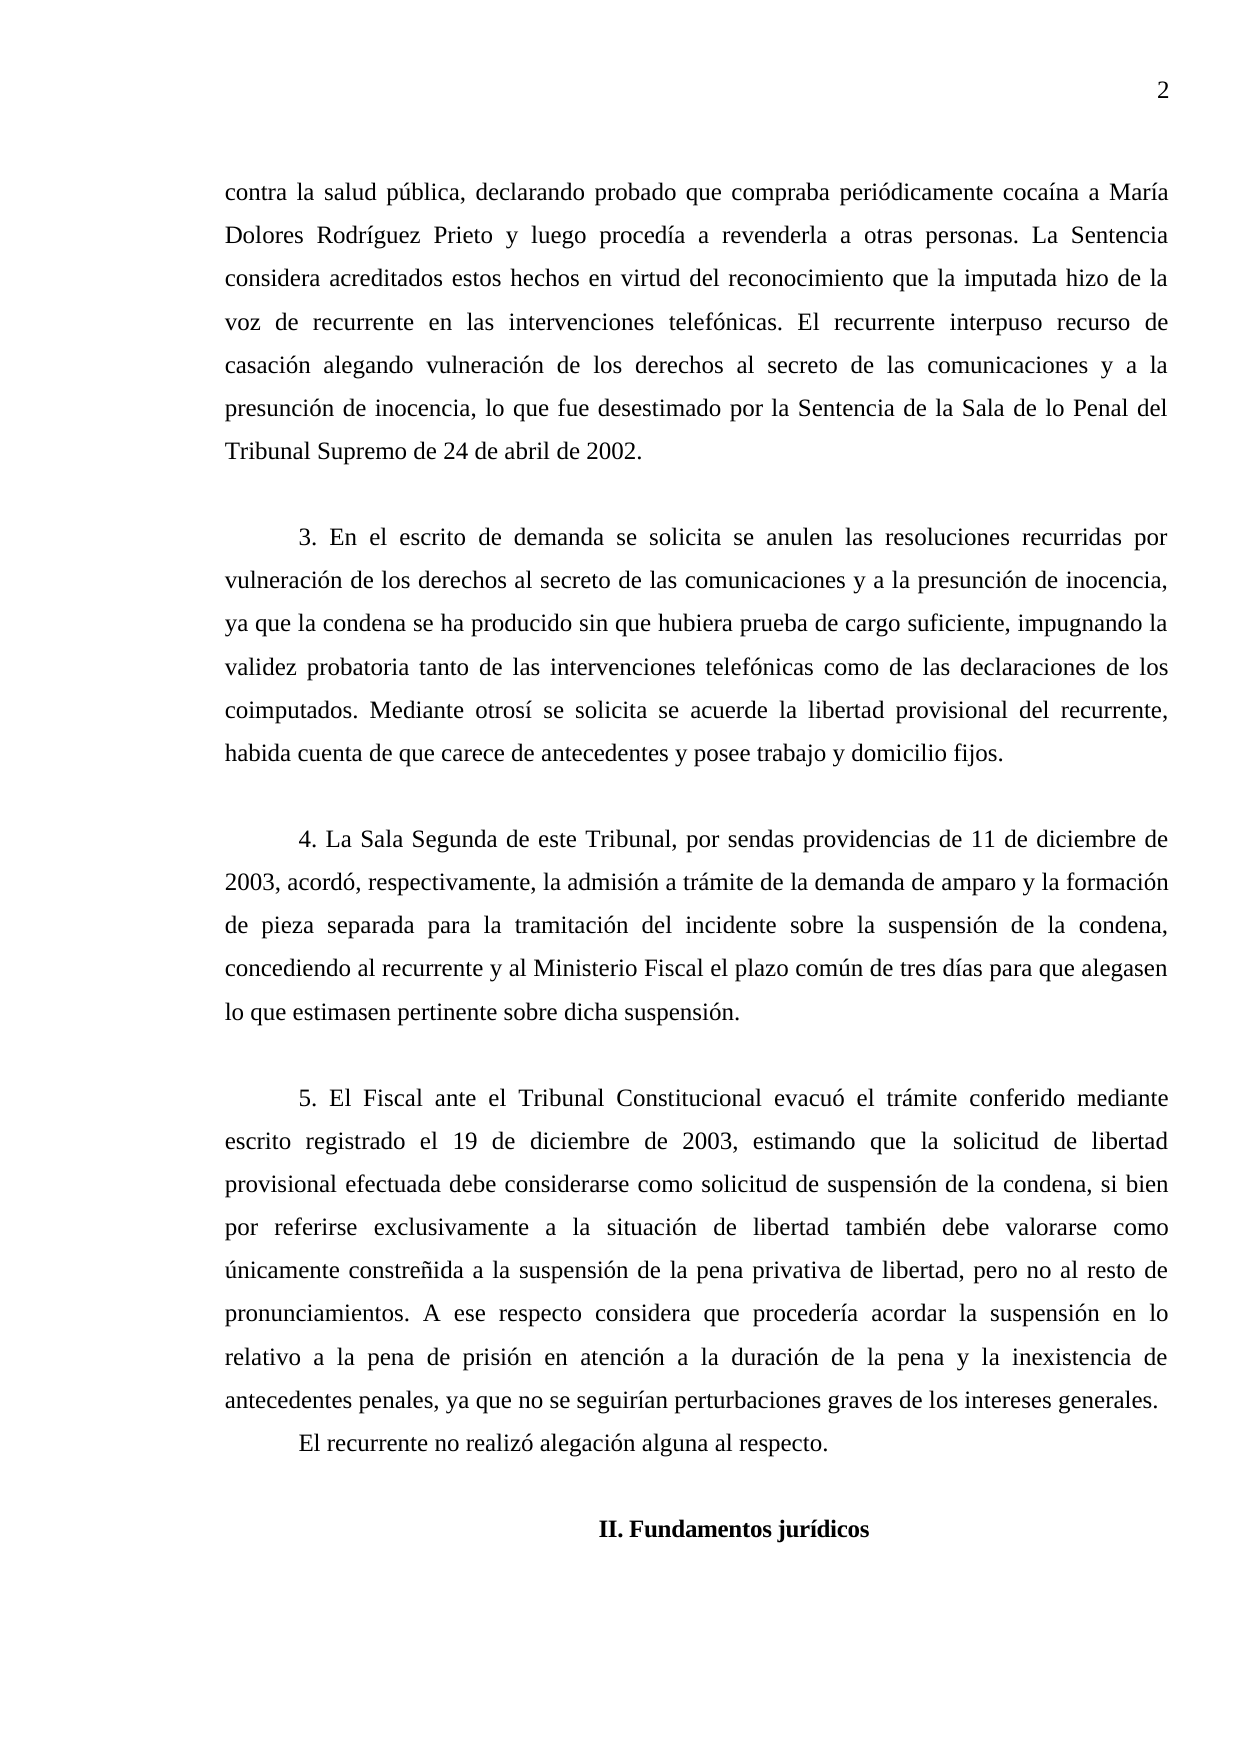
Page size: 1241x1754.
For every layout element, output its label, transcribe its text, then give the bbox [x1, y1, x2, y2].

text El recurrente no realizó alegación alguna al respecto. [224, 1428, 1169, 1457]
text 3. En el escrito de demanda se solicita se anulen las resoluciones recurridas por vulneración de los derechos al secreto de las comunicaciones y a la presunción de inocencia, ya que la condena se ha producido sin que hubiera prueba de cargo suficiente, impugnando la validez probatoria tanto de las intervenciones telefónicas como de las declaraciones de los coimputados. Mediante otrosí se solicita se acuerde la libertad provisional del recurrente, habida cuenta de que carece de antecedentes y posee trabajo y domicilio fijos. [224, 522, 1169, 767]
subtitle II. Fundamentos jurídicos [224, 1514, 1169, 1543]
text 4. La Sala Segunda de este Tribunal, por sendas providencias de 11 de diciembre de 2003, acordó, respectivamente, la admisión a trámite de la demanda de amparo y la formación de pieza separada para la tramitación del incidente sobre la suspensión de la condena, concediendo al recurrente y al Ministerio Fiscal el plazo común de tres días para que alegasen lo que estimasen pertinente sobre dicha suspensión. [224, 824, 1169, 1025]
text 5. El Fiscal ante el Tribunal Constitucional evacuó el trámite conferido mediante escrito registrado el 19 de diciembre de 2003, estimando que la solicitud de libertad provisional efectuada debe considerarse como solicitud de suspensión de la condena, si bien por referirse exclusivamente a la situación de libertad también debe valorarse como únicamente constreñida a la suspensión de la pena privativa de libertad, pero no al resto de pronunciamientos. A ese respecto considera que procedería acordar la suspensión en lo relativo a la pena de prisión en atención a la duración de la pena y la inexistencia de antecedentes penales, ya que no se seguirían perturbaciones graves de los intereses generales. [224, 1083, 1169, 1413]
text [224, 177, 1169, 465]
